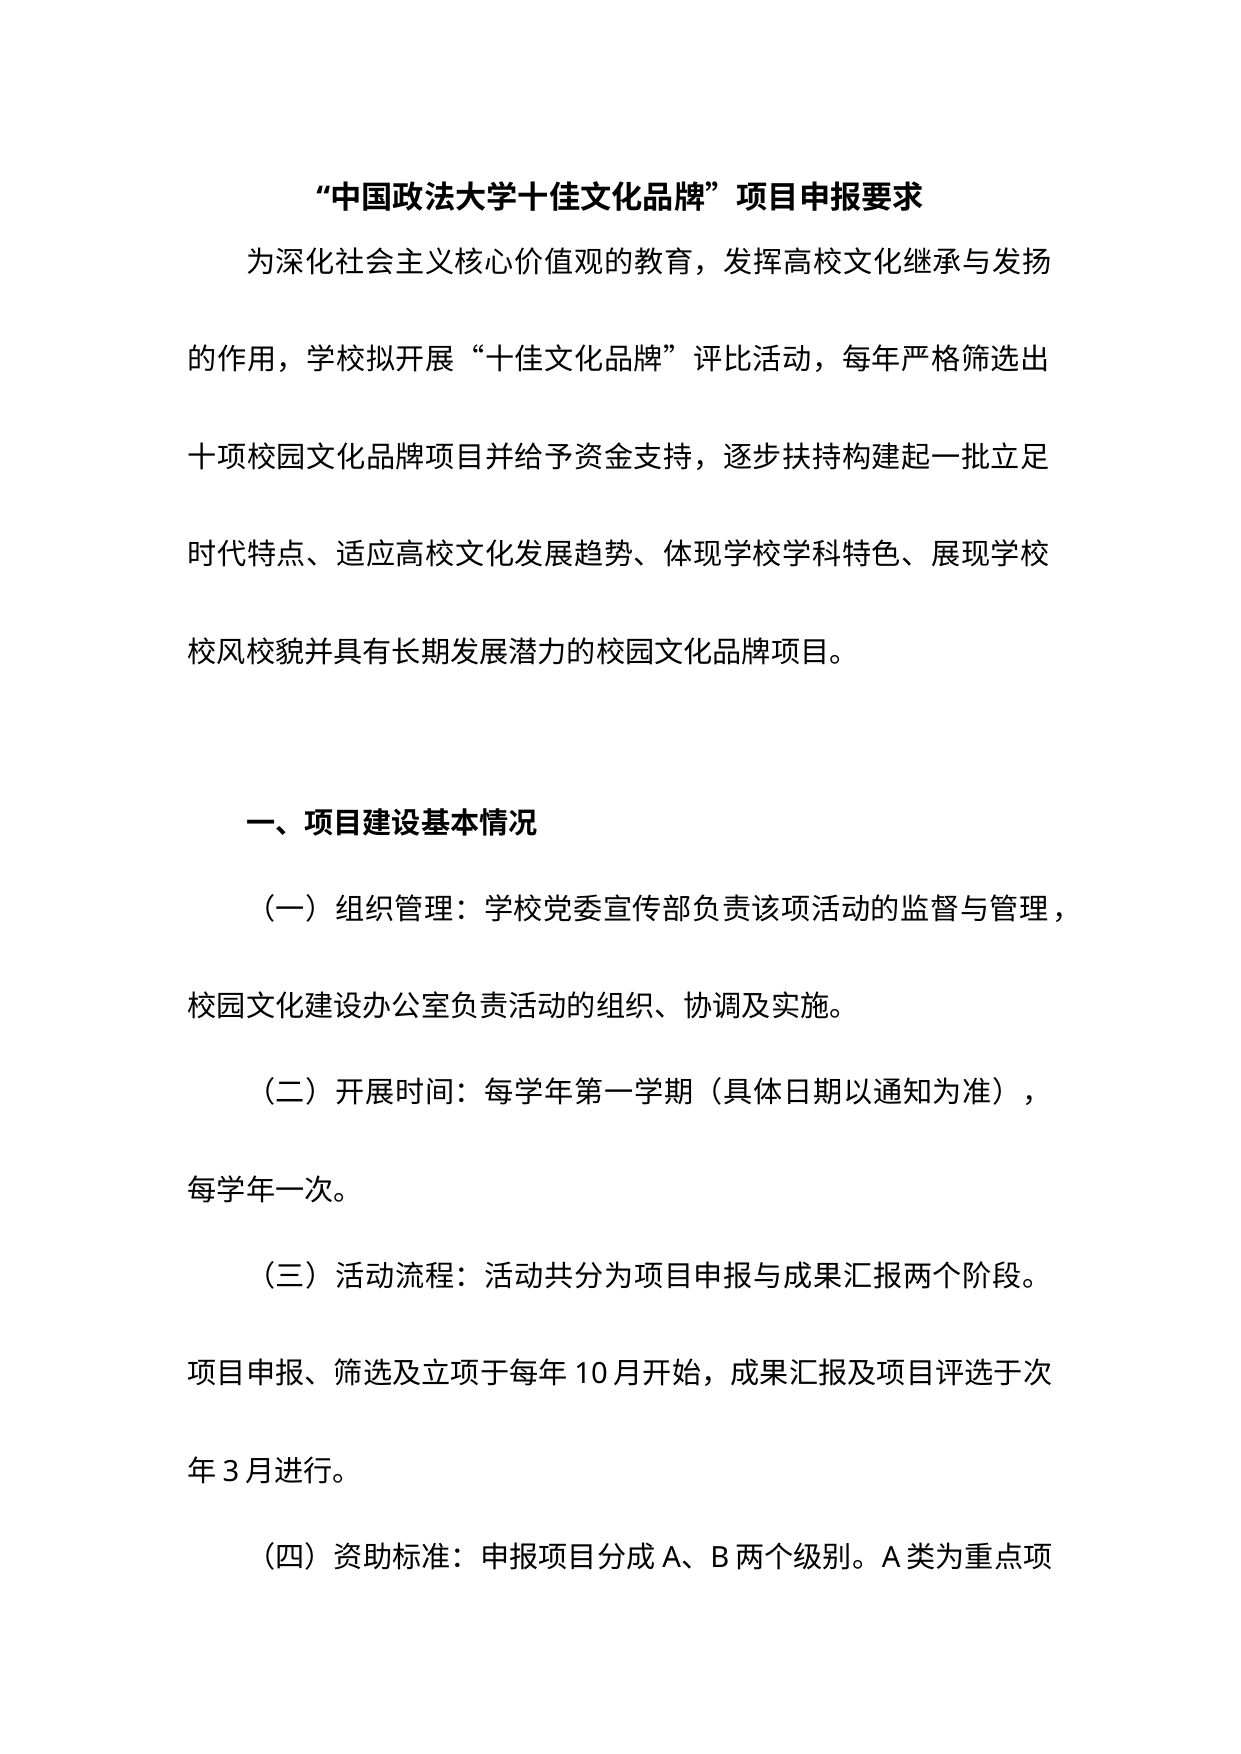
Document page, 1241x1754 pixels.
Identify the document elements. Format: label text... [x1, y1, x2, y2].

text “中国政法大学十佳文化品牌”项目申报要求 [187, 162, 1053, 227]
text 一、项目建设基本情况 [187, 788, 1053, 853]
text 为深化社会主义核心价值观的教育，发挥高校文化继承与发扬的作用，学校拟开展“十佳文化品牌”评比活动，每年严格筛选出十项校园文化品牌项目并给予资金支持，逐步扶持构建起一批立足时代特点、适应高校文化发展趋势、体现学校学科特色、展现学校校风校貌并具有长期发展潜力的校园文化品牌项目。 [187, 227, 1053, 682]
text （二）开展时间：每学年第一学期（具体日期以通知为准），每学年一次。 [187, 1058, 1053, 1220]
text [187, 1522, 1053, 1587]
text （一）组织管理：学校党委宣传部负责该项活动的监督与管理，校园文化建设办公室负责活动的组织、协调及实施。 [187, 874, 1053, 1037]
text （三）活动流程：活动共分为项目申报与成果汇报两个阶段。项目申报、筛选及立项于每年10月开始，成果汇报及项目评选于次年3月进行。 [187, 1241, 1053, 1501]
